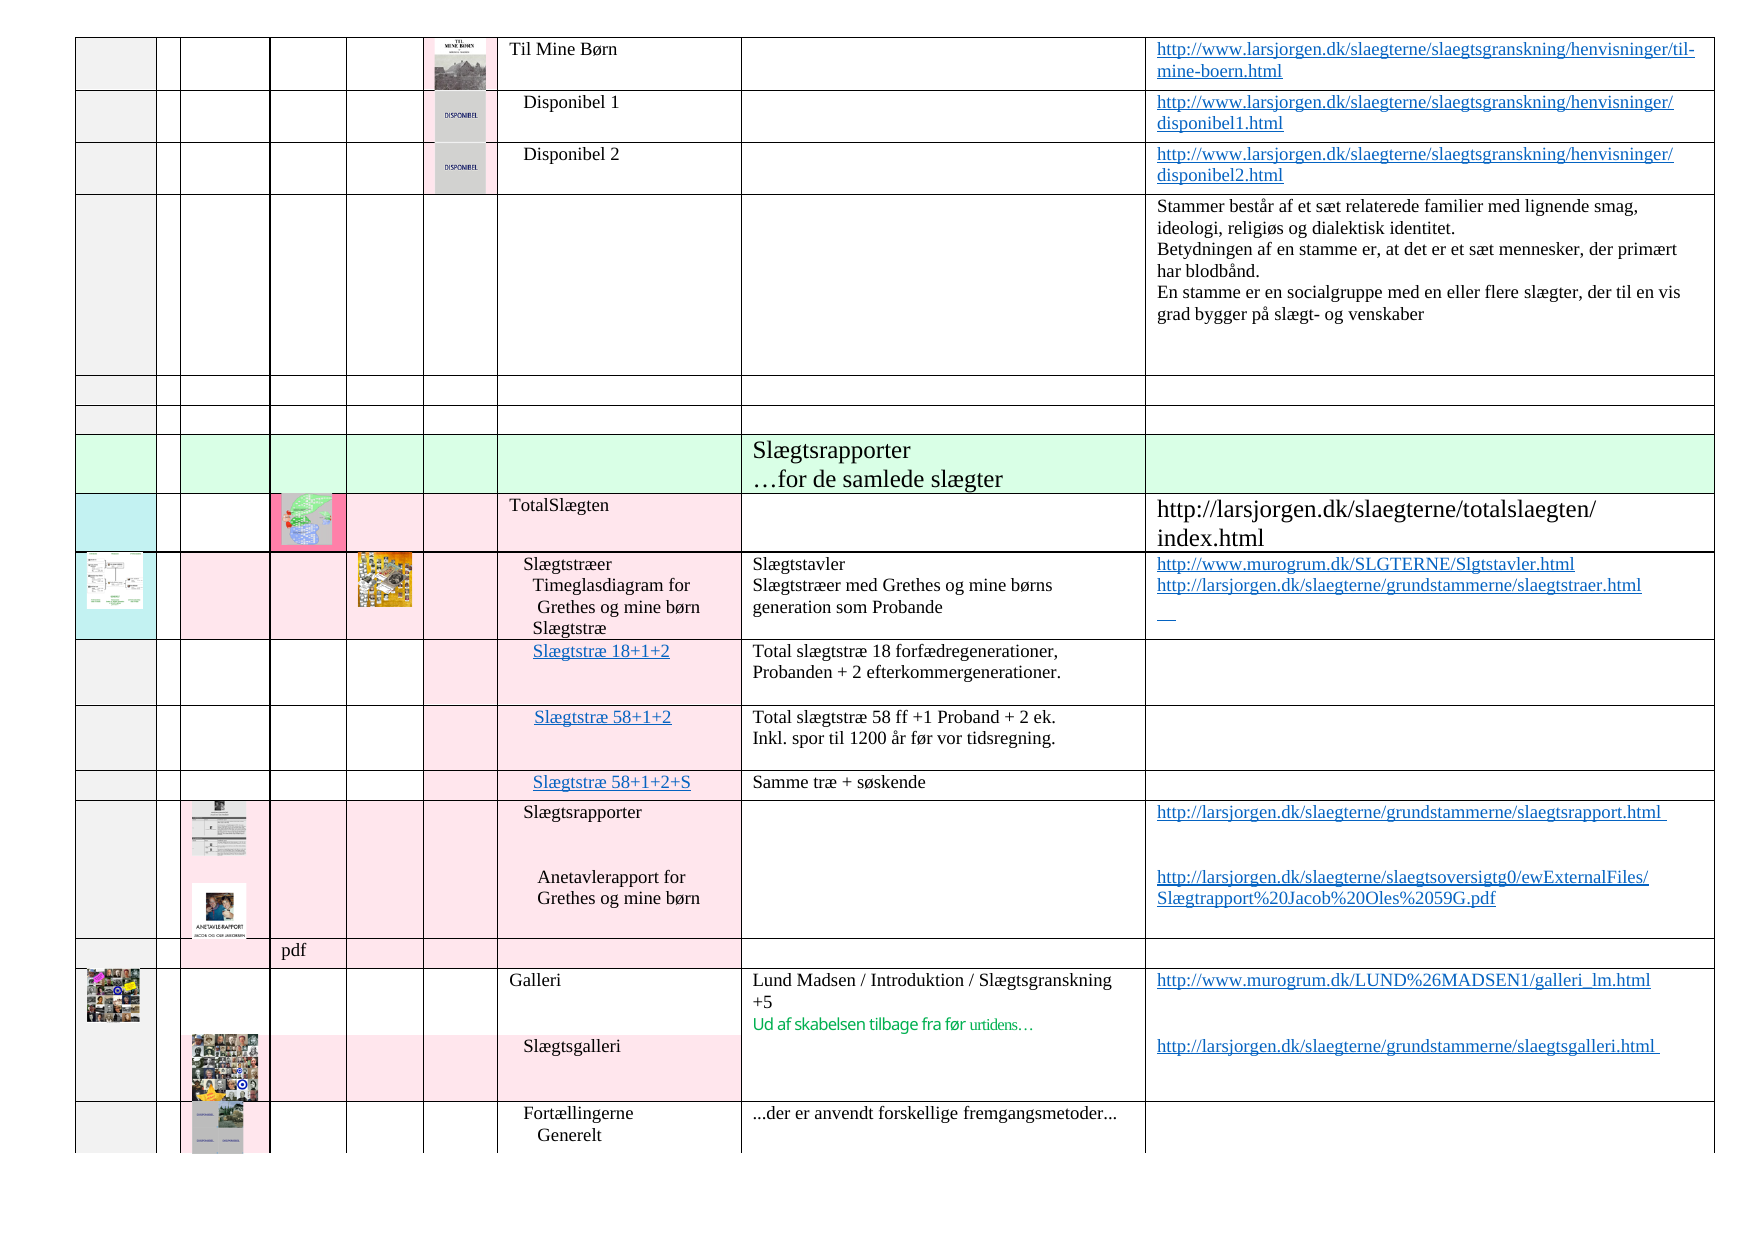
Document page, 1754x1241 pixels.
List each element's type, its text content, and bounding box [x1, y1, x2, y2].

picture [281, 493, 333, 545]
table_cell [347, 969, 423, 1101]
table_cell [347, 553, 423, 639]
table_cell [181, 195, 269, 375]
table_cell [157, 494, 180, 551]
table_cell [347, 376, 423, 404]
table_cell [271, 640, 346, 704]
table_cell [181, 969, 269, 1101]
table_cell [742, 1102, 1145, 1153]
table_cell Disponibel 2 [498, 143, 741, 194]
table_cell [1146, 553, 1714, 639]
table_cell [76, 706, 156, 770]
table_cell [157, 143, 180, 194]
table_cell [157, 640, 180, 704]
table_cell Til Mine Børn [498, 38, 741, 89]
table_cell [76, 195, 156, 375]
table_cell [76, 376, 156, 404]
table_cell [181, 91, 269, 142]
table_cell [424, 435, 497, 493]
table_cell Slægtsrapporter …for de samlede slægter [742, 435, 1145, 493]
table_cell [271, 195, 346, 375]
table_cell [742, 38, 1145, 89]
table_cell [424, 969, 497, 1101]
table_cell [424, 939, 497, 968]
table_cell [271, 38, 346, 89]
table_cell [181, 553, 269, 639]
picture [192, 1034, 259, 1154]
table_cell [157, 406, 180, 434]
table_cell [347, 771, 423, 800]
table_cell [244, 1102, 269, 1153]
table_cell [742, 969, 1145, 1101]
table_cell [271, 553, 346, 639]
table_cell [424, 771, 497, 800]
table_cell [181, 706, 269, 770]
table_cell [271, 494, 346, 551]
table_cell http://www.larsjorgen.dk/slaegterne/slaegtsgranskning/henvisninger/disponibel2.html [1146, 143, 1714, 194]
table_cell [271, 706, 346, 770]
table_cell [1146, 435, 1714, 493]
table_cell [1146, 376, 1714, 404]
table_cell [271, 91, 346, 142]
picture [192, 801, 247, 856]
table_cell [157, 435, 180, 493]
table_cell [271, 406, 346, 434]
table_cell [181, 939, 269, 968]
table_cell [181, 38, 269, 89]
table_cell http://www.larsjorgen.dk/slaegterne/slaegtsgranskning/henvisninger/disponibel1.html [1146, 91, 1714, 142]
table_cell [424, 195, 497, 375]
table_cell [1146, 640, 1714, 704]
table_cell [498, 406, 741, 434]
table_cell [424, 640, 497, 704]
table_cell [76, 143, 156, 194]
table_cell [424, 38, 434, 89]
table_cell [76, 435, 156, 493]
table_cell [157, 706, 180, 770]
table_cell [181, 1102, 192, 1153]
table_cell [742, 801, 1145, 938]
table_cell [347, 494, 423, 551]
table_cell [76, 91, 156, 142]
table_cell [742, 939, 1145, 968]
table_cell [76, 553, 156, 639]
picture [434, 38, 486, 194]
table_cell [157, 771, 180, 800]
table_cell [486, 91, 497, 142]
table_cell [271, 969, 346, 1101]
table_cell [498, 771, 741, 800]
table_cell [742, 143, 1145, 194]
table_cell [486, 143, 497, 194]
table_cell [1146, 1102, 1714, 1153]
table_cell [271, 376, 346, 404]
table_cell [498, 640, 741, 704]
table_cell Disponibel 1 [498, 91, 741, 142]
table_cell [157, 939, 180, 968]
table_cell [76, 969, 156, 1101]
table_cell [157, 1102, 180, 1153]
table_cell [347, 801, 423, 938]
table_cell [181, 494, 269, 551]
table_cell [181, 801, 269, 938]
picture [357, 552, 413, 607]
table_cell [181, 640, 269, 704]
picture [86, 552, 143, 609]
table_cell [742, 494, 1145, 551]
table_cell [424, 143, 434, 194]
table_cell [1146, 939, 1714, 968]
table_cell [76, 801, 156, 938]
table_cell [271, 435, 346, 493]
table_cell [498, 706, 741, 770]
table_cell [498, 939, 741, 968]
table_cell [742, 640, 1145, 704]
table_cell [742, 91, 1145, 142]
table_cell [347, 143, 423, 194]
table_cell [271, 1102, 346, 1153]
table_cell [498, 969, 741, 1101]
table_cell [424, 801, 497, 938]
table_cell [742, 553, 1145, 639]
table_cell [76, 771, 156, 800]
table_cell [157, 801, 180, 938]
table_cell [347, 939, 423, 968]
picture [192, 883, 247, 939]
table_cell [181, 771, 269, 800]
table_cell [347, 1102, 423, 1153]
table_cell [498, 376, 741, 404]
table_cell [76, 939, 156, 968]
table_cell [157, 91, 180, 142]
table_cell [76, 406, 156, 434]
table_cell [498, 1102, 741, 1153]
table_cell [347, 38, 423, 89]
table_cell [486, 38, 497, 89]
table_cell [347, 435, 423, 493]
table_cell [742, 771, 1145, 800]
table_cell [742, 195, 1145, 375]
table_cell [76, 494, 156, 551]
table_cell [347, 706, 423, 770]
table_cell [76, 38, 156, 89]
table_cell [181, 143, 269, 194]
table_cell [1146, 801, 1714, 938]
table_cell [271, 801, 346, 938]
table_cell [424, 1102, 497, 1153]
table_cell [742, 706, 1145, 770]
table_cell [498, 435, 741, 493]
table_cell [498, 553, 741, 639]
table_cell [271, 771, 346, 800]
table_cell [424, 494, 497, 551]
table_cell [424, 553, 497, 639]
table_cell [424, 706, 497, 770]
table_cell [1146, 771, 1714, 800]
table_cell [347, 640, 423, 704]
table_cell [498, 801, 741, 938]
table_cell [271, 143, 346, 194]
table_cell Stammer består af et sæt relaterede familier med lignende smag, ideologi, religiøs og dialektisk identitet. Betydningen af ​​en stamme er, at det er et sæt mennesker, der primært har blodbånd. En stamme er en socialgruppe med en eller flere slægter, der til en vis grad bygger på slægt- og venskaber [1146, 195, 1714, 375]
table_cell [347, 406, 423, 434]
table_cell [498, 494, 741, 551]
table_cell [498, 195, 741, 375]
picture [86, 968, 140, 1023]
table_cell [1146, 406, 1714, 434]
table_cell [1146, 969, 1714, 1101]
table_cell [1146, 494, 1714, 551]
table_cell [424, 376, 497, 404]
table_cell [742, 406, 1145, 434]
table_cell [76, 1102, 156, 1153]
table_cell [157, 195, 180, 375]
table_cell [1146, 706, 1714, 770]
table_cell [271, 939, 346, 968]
table_cell [157, 38, 180, 89]
table_cell [181, 376, 269, 404]
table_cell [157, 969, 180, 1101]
table_cell [347, 91, 423, 142]
table_cell [181, 435, 269, 493]
table_cell [181, 406, 269, 434]
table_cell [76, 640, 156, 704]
table_cell [424, 91, 434, 142]
table_cell [742, 376, 1145, 404]
table_cell [157, 376, 180, 404]
table_cell http://www.larsjorgen.dk/slaegterne/slaegtsgranskning/henvisninger/til-mine-boern.html [1146, 38, 1714, 89]
table_cell [424, 406, 497, 434]
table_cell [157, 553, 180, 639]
table_cell [347, 195, 423, 375]
